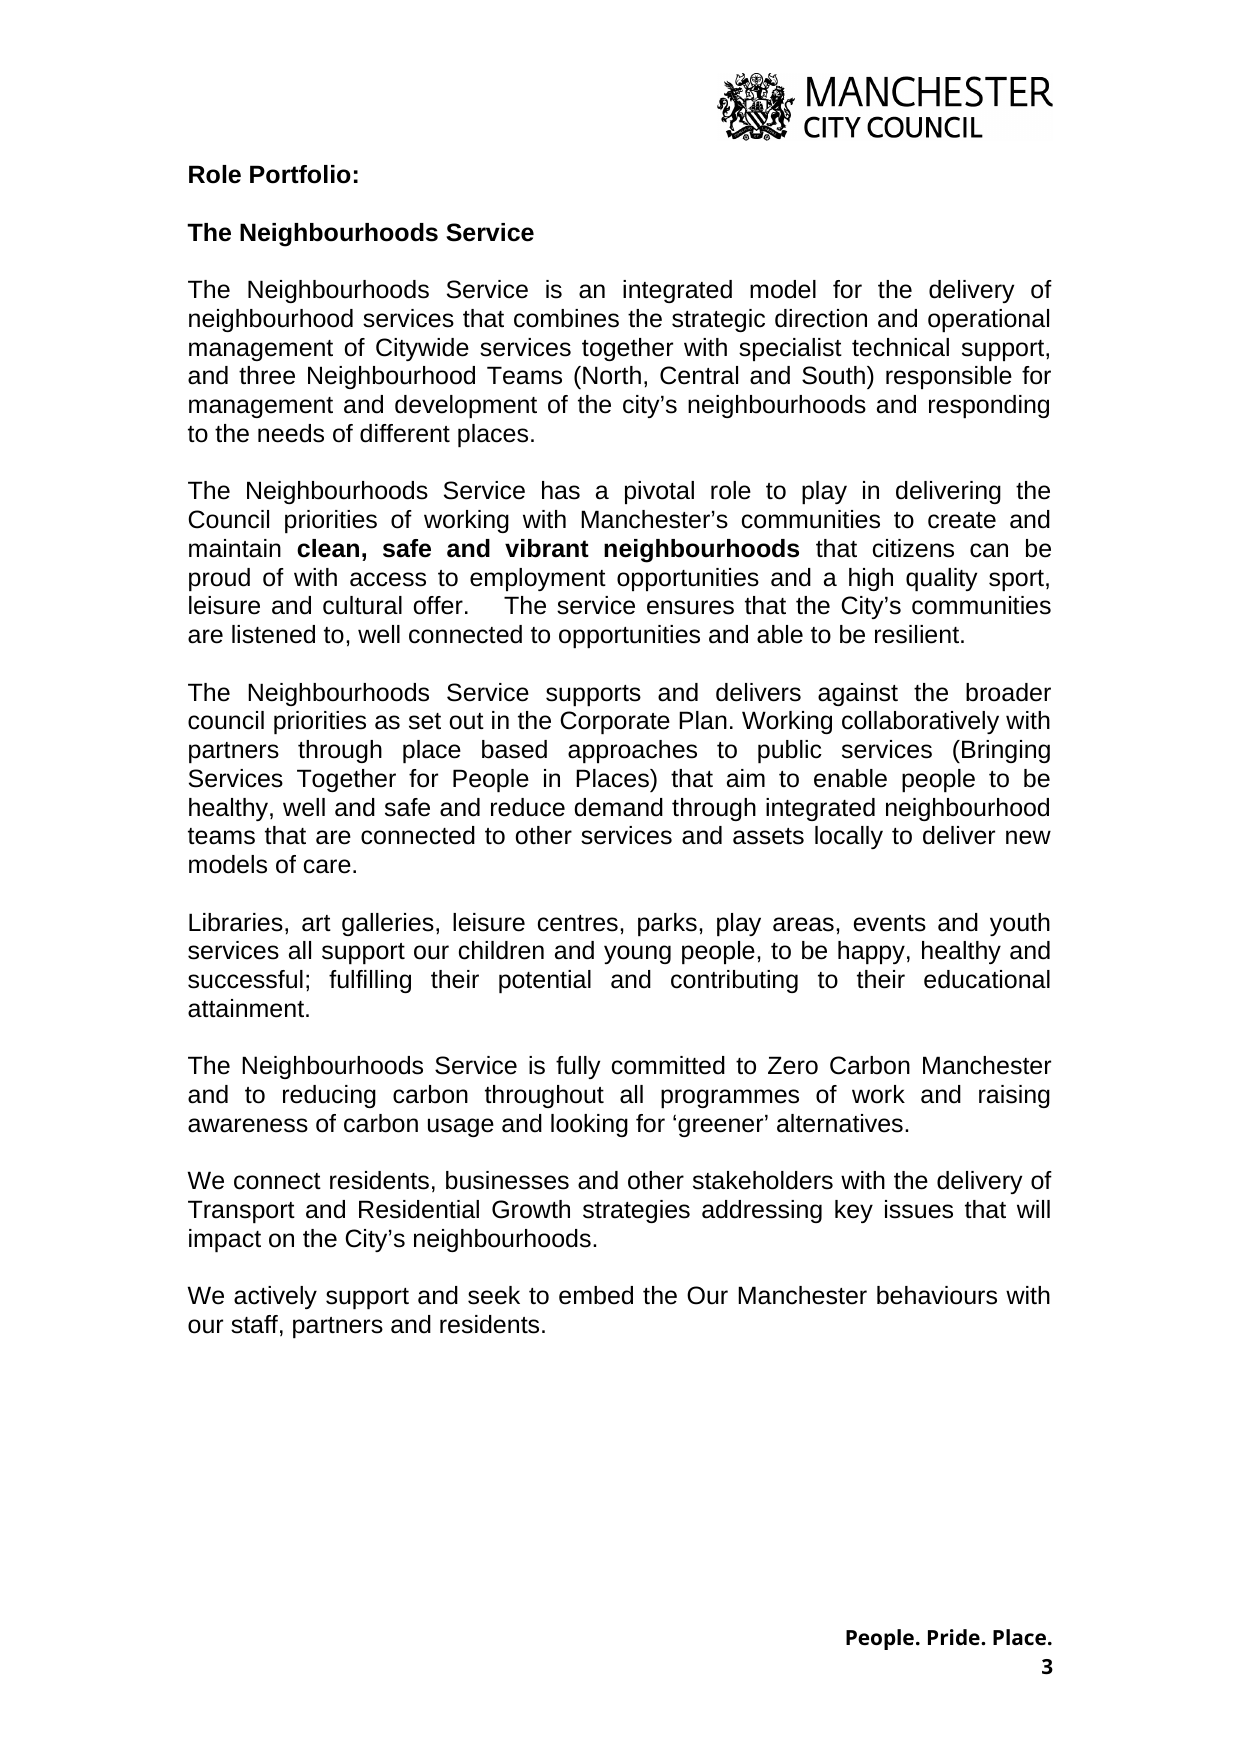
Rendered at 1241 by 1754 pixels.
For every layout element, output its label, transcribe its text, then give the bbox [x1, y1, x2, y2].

text The Neighbourhoods Service has a pivotal role to play in delivering the Council priorities of working with Manchester’s communities to create and maintain clean, safe and vibrant neighbourhoods that citizens can be proud of with access to employment opportunities and a high quality sport, leisure and cultural offer. The service ensures that the City’s communities are listened to, well connected to opportunities and able to be resilient. [187, 476, 1053, 649]
text We actively support and seek to embed the Our Manchester behaviours with our staff, partners and residents. [187, 1281, 1053, 1339]
text We connect residents, businesses and other stakeholders with the delivery of Transport and Residential Growth strategies addressing key issues that will impact on the City’s neighbourhoods. [187, 1166, 1053, 1253]
text The Neighbourhoods Service is fully committed to Zero Carbon Manchester and to reducing carbon throughout all programmes of work and raising awareness of carbon usage and looking for ‘greener’ alternatives. [187, 1051, 1053, 1138]
text Role Portfolio: [187, 160, 1053, 189]
text Libraries, art galleries, leisure centres, parks, play areas, events and youth services all support our children and young people, to be happy, healthy and successful; fulfilling their potential and contributing to their educational attainment. [187, 908, 1053, 1023]
text The Neighbourhoods Service supports and delivers against the broader council priorities as set out in the Corporate Plan. Working collaboratively with partners through place based approaches to public services (Bringing Services Together for People in Places) that aim to enable people to be healthy, well and safe and reduce demand through integrated neighbourhood teams that are connected to other services and assets locally to deliver new models of care. [187, 678, 1053, 879]
picture [717, 73, 1053, 141]
text The Neighbourhoods Service [187, 218, 1053, 246]
text The Neighbourhoods Service is an integrated model for the delivery of neighbourhood services that combines the strategic direction and operational management of Citywide services together with specialist technical support, and three Neighbourhood Teams (North, Central and South) responsible for management and development of the city’s neighbourhoods and responding to the needs of different places. [187, 275, 1053, 448]
